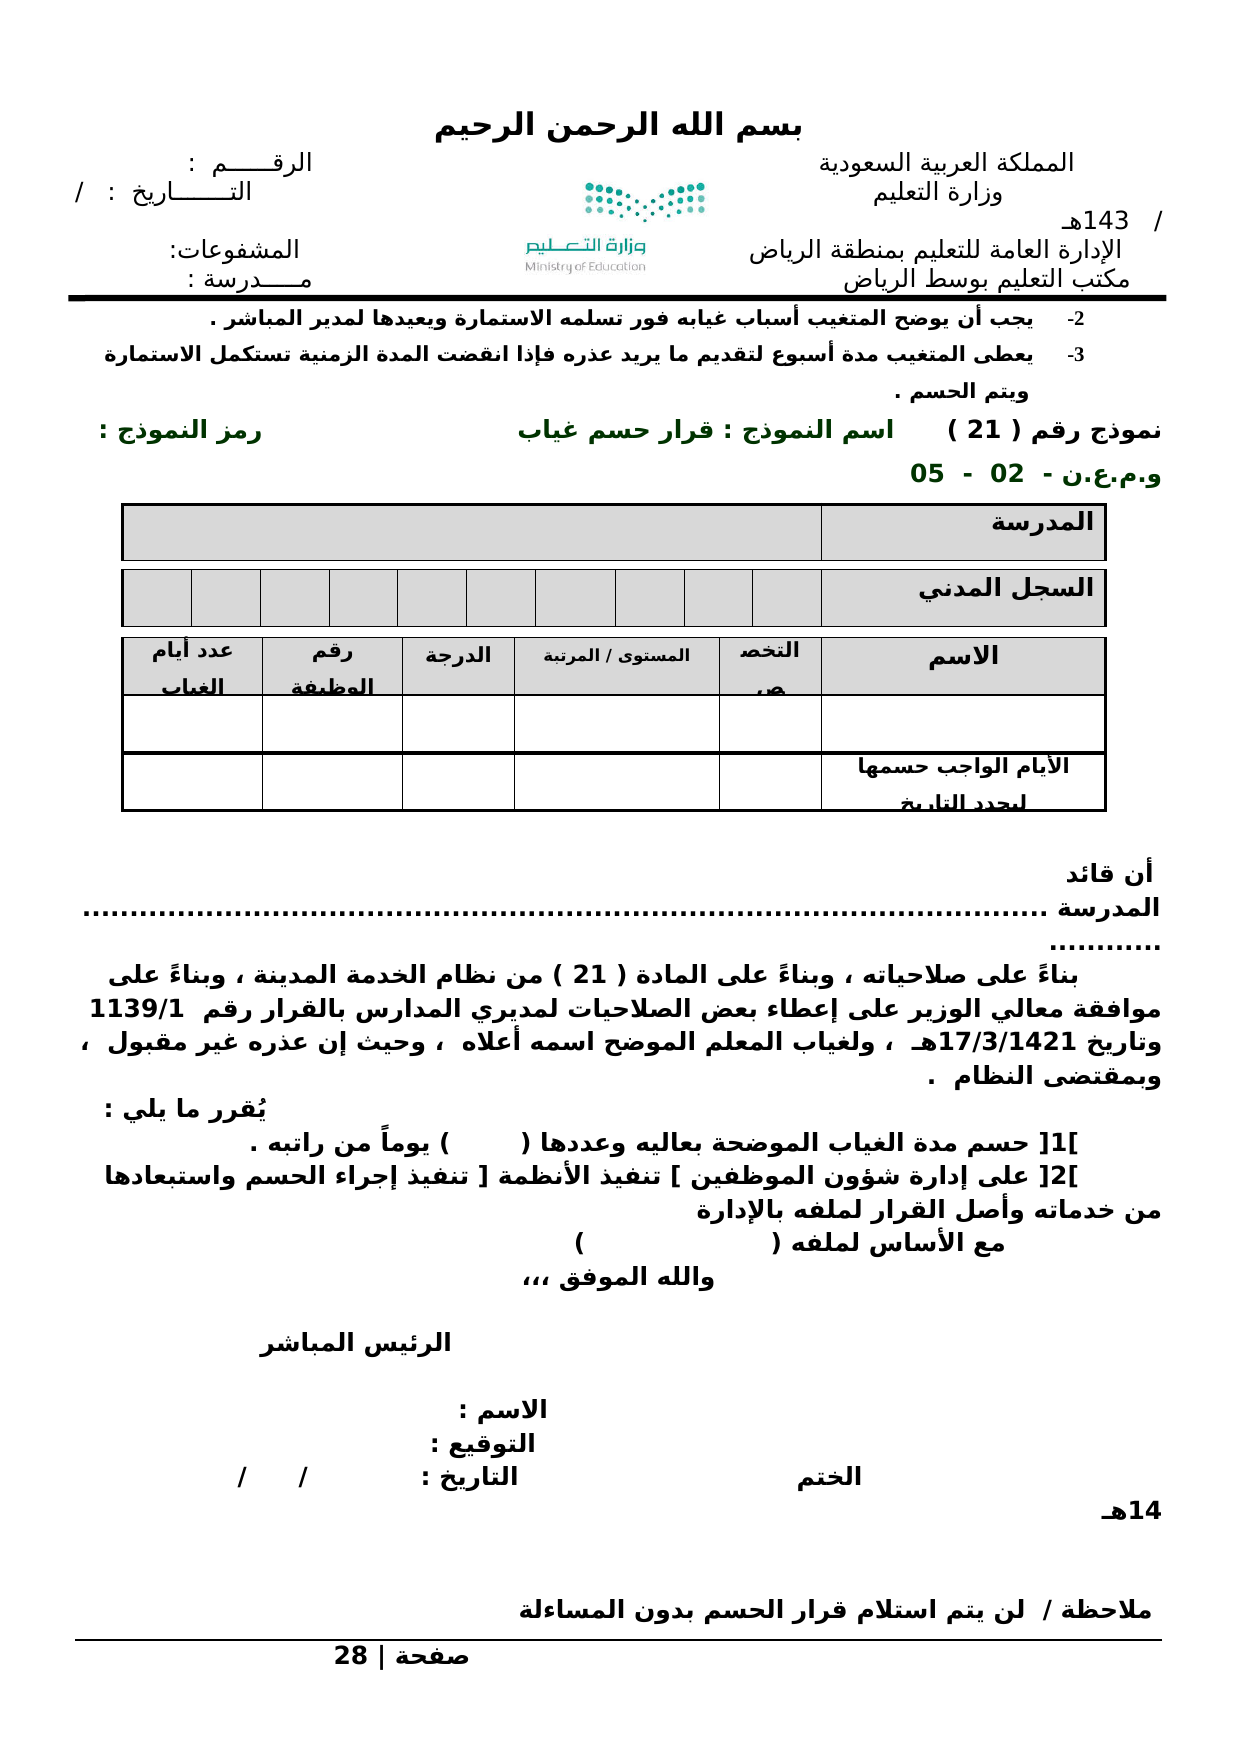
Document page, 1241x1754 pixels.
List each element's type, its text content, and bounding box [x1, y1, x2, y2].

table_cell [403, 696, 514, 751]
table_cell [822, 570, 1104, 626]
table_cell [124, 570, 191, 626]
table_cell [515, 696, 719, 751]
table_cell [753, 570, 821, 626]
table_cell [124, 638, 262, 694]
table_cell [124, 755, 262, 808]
text ]2[ على إدارة شؤون الموظفين ] تنفيذ الأنظمة [ تنفيذ إجراء الحسم واستبعادها من خدماته وأصل القرار لملفه بالإدارة [75, 1161, 1162, 1224]
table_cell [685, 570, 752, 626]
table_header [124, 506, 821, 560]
text والله الموفق ،،، [75, 1262, 1162, 1291]
text الختم التاريخ : / / 14هـ [75, 1462, 1162, 1525]
list يجب أن يوضح المتغيب أسباب غيابه فور تسلمه الاستمارة ويعيدها لمدير المباشر . [75, 306, 1067, 330]
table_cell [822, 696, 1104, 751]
text أن قائد المدرسة .................................................................................................................. [75, 859, 1162, 956]
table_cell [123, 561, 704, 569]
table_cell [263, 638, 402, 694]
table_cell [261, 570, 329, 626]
text بناءً على صلاحياته ، وبناءً على المادة ( 21 ) من نظام الخدمة المدينة ، وبناءً على موافقة معالي الوزير على إعطاء بعض الصلاحيات لمديري المدارس بالقرار رقم 1139/1 وتاريخ 17/3/1421هـ ، ولغياب المعلم الموضح اسمه أعلاه ، وحيث إن عذره غير مقبول ، وبمقتضى النظام . [75, 960, 1162, 1090]
text الاسم : [75, 1395, 1162, 1424]
text يُقرر ما يلي : [75, 1094, 1162, 1123]
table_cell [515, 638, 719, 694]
text نموذج رقم ( 21 ) اسم النموذج : قرار حسم غياب رمز النموذج : و.م.ع.ن - 02 - 05 [75, 415, 1162, 488]
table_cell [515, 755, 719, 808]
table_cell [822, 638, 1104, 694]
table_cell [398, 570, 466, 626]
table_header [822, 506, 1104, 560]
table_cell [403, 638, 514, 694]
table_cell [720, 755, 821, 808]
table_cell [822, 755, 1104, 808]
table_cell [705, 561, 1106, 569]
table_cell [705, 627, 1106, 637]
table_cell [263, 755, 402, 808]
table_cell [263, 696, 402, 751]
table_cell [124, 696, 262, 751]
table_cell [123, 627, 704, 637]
text التوقيع : [75, 1429, 1162, 1458]
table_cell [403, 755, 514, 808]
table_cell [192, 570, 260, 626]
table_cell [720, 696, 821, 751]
text مع الأساس لملفه ( ) [75, 1228, 1162, 1258]
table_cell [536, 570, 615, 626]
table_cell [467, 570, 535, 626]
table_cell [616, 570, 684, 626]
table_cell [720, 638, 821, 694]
list يعطى المتغيب مدة أسبوع لتقديم ما يريد عذره فإذا انقضت المدة الزمنية تستكمل الاستمارة ويتم الحسم . [75, 342, 1067, 403]
text ]1[ حسم مدة الغياب الموضحة بعاليه وعددها ( ) يوماً من راتبه . [75, 1128, 1162, 1157]
text الرئيس المباشر [75, 1329, 1162, 1358]
text ملاحظة / لن يتم استلام قرار الحسم بدون المساءلة [75, 1595, 1162, 1624]
picture [512, 159, 719, 286]
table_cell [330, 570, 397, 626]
